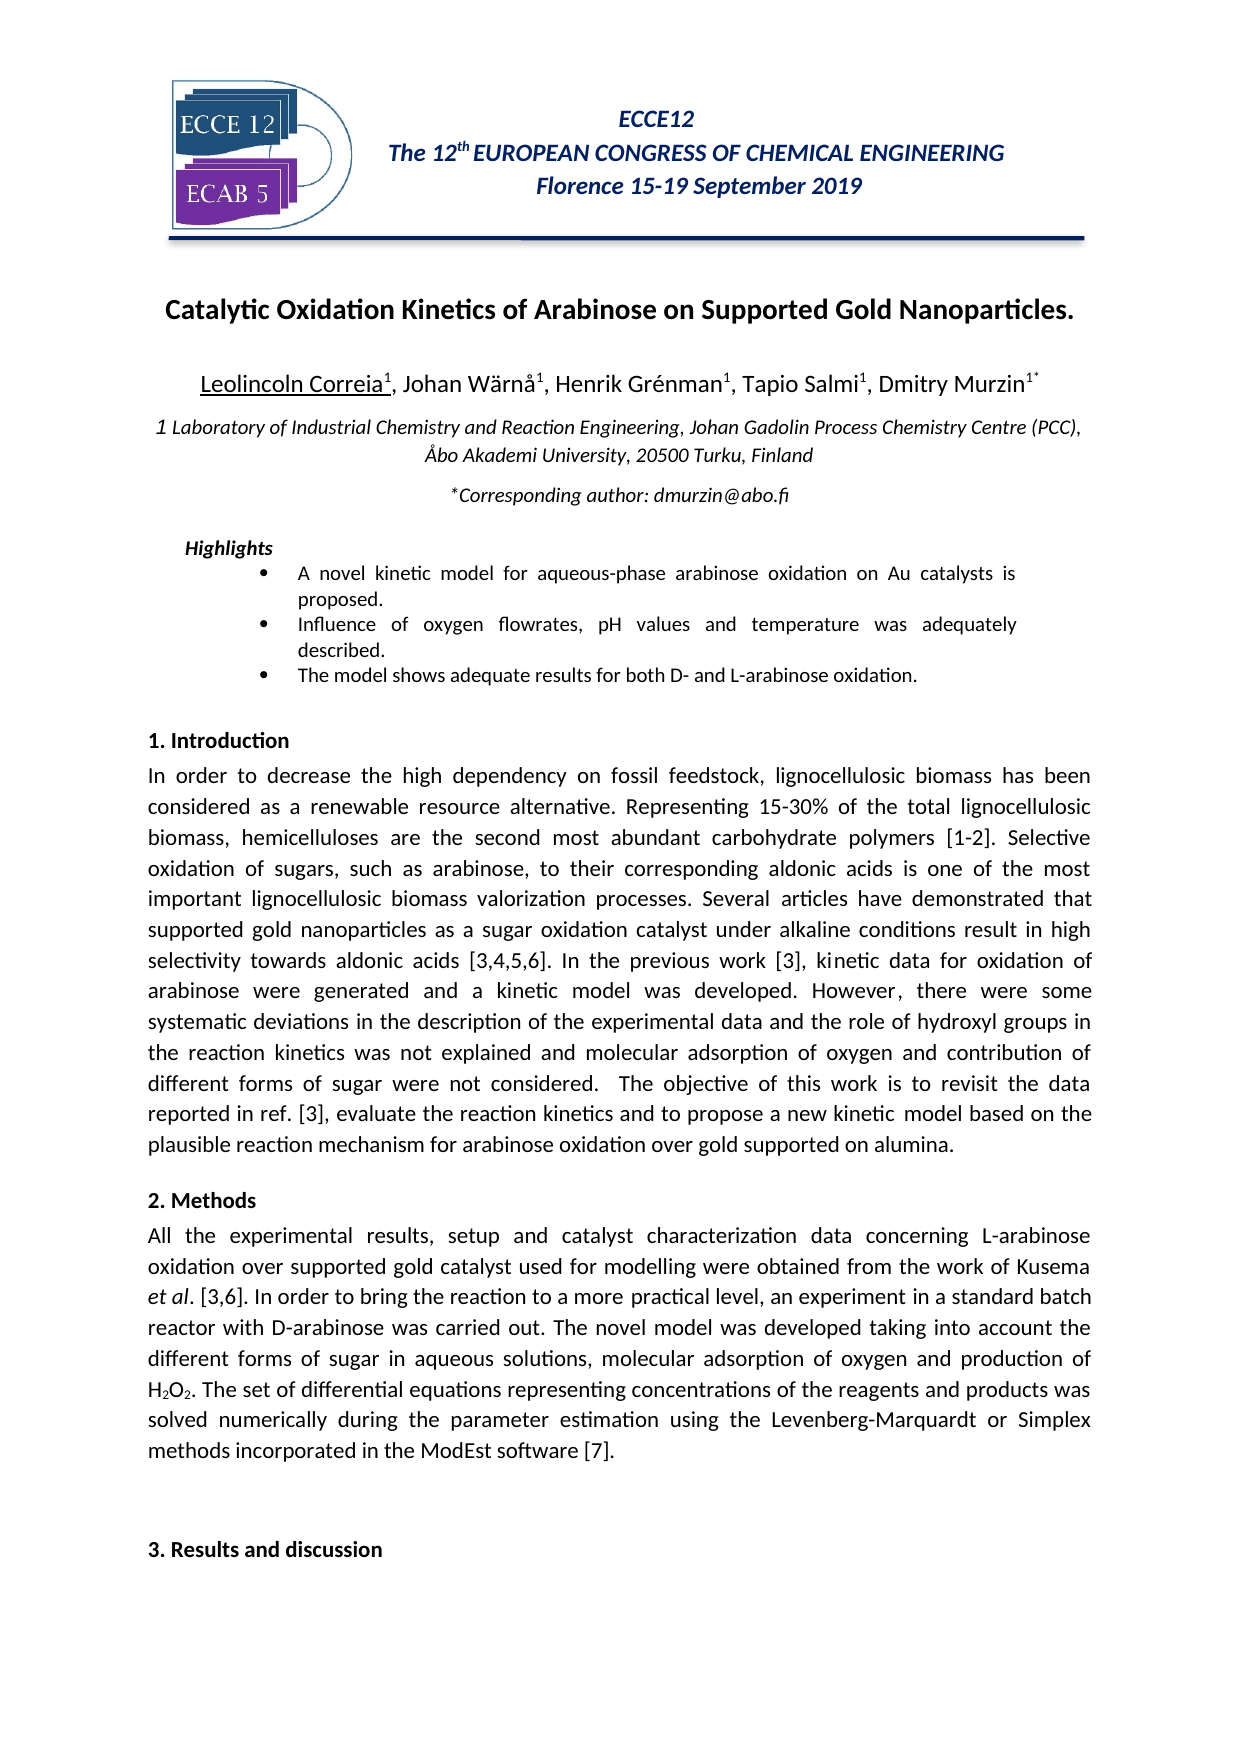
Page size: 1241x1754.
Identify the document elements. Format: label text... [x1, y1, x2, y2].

subtitle Highlights [148, 535, 1092, 561]
list A novel kinetic model for aqueous-phase arabinose oxidation on Au catalysts is proposed. [260, 561, 1017, 611]
text 1 Laboratory of Industrial Chemistry and Reaction Engineering, Johan Gadolin Process Chemistry Centre (PCC), Åbo Akademi University, 20500 Turku, Finland [148, 414, 1092, 467]
text Leolincoln Correia1, Johan Wärnå1, Henrik Grénman1, Tapio Salmi1, Dmitry Murzin1* [148, 368, 1092, 398]
text 3. Results and discussion [148, 1535, 1092, 1563]
text All the experimental results, setup and catalyst characterization data concerning L-arabinose oxidation over supported gold catalyst used for modelling were obtained from the work of Kusema et al. [3,6]. In order to bring the reaction to a more practical level, an experiment in a standard batch reactor with D-arabinose was carried out. The novel model was developed taking into account the different forms of sugar in aqueous solutions, molecular adsorption of oxygen and production of H2O2. The set of differential equations representing concentrations of the reagents and products was solved numerically during the parameter estimation using the Levenberg-Marquardt or Simplex methods incorporated in the ModEst software [7]. [148, 1221, 1092, 1464]
text *Corresponding author: dmurzin@abo.fi [148, 482, 1092, 508]
text 1. Introduction [148, 727, 1092, 754]
text Catalytic Oxidation Kinetics of Arabinose on Supported Gold Nanoparticles. [148, 291, 1092, 327]
text In order to decrease the high dependency on fossil feedstock, lignocellulosic biomass has been considered as a renewable resource alternative. Representing 15-30% of the total lignocellulosic biomass, hemicelluloses are the second most abundant carbohydrate polymers [1-2]. Selective oxidation of sugars, such as arabinose, to their corresponding aldonic acids is one of the most important lignocellulosic biomass valorization processes. Several articles have demonstrated that supported gold nanoparticles as a sugar oxidation catalyst under alkaline conditions result in high selectivity towards aldonic acids [3,4,5,6]. In the previous work [3], kinetic data for oxidation of arabinose were generated and a kinetic model was developed. However, there were some systematic deviations in the description of the experimental data and the role of hydroxyl groups in the reaction kinetics was not explained and molecular adsorption of oxygen and contribution of different forms of sugar were not considered. The objective of this work is to revisit the data reported in ref. [3], evaluate the reaction kinetics and to propose a new kinetic model based on the plausible reaction mechanism for arabinose oxidation over gold supported on alumina. [148, 762, 1092, 1158]
list Influence of oxygen flowrates, pH values and temperature was adequately described. [260, 611, 1017, 662]
text 2. Methods [148, 1186, 1092, 1214]
picture [171, 79, 353, 230]
list The model shows adequate results for both D- and L-arabinose oxidation. [260, 662, 1017, 688]
